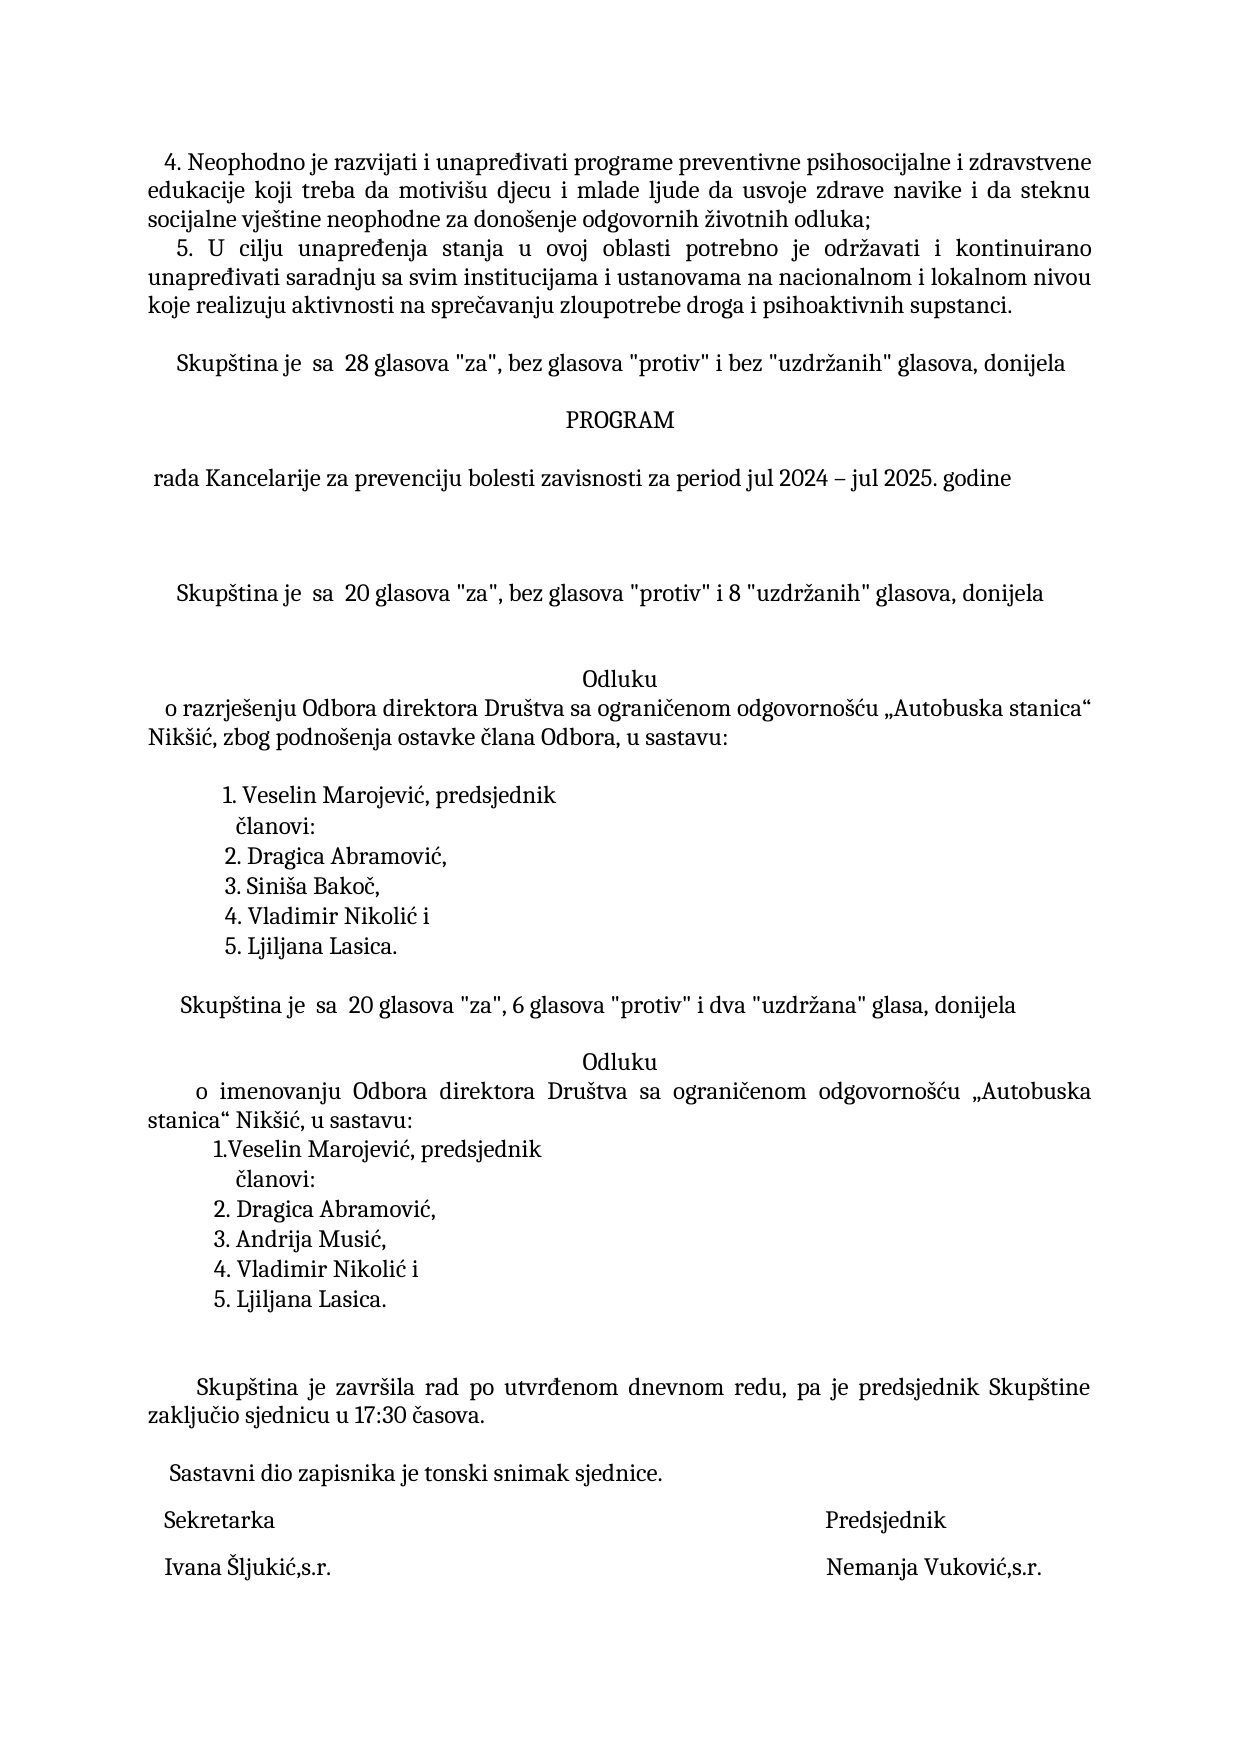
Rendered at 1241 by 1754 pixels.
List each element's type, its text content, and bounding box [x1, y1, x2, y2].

text Skupština je sa 20 glasova "za", 6 glasova "protiv" i dva "uzdržana" glasa, donijela [148, 991, 1093, 1019]
text 5. Ljiljana Lasica. [148, 1285, 1093, 1314]
text 3. Andrija Musić, [148, 1225, 1093, 1254]
text 2. Dragica Abramović, [148, 1195, 1093, 1223]
list 1.Veselin Marojević, predsjednik [191, 1134, 1093, 1163]
text rada Kancelarije za prevenciju bolesti zavisnosti za period jul 2024 – jul 2025. godine [148, 464, 1093, 493]
text 5. Ljiljana Lasica. [148, 932, 1093, 961]
text 4. Neophodno je razvijati i unapređivati programe preventivne psihosocijalne i zdravstvene edukacije koji treba da motivišu djecu i mlade ljude da usvoje zdrave navike i da steknu socijalne vještine neophodne za donošenje odgovornih životnih odluka; [148, 148, 1093, 234]
text Sastavni dio zapisnika je tonski snimak sjednice. [148, 1459, 1093, 1488]
text 4. Vladimir Nikolić i [148, 902, 1093, 931]
text 2. Dragica Abramović, [148, 842, 1093, 870]
text Odluku [148, 665, 1093, 694]
text o razrješenju Odbora direktora Društva sa ograničenom odgovornošću „Autobuska stanica“ Nikšić, zbog podnošenja ostavke člana Odbora, u sastavu: [148, 694, 1093, 751]
text Skupština je sa 20 glasova "za", bez glasova "protiv" i 8 "uzdržanih" glasova, donijela [133, 579, 1093, 608]
text Odluku [148, 1048, 1093, 1077]
text članovi: [148, 812, 1093, 840]
text Skupština je završila rad po utvrđenom dnevnom redu, pa je predsjednik Skupštine zaključio sjednicu u 17:30 časova. [148, 1373, 1093, 1430]
text 3. Siniša Bakoč, [148, 872, 1093, 901]
text 4. Vladimir Nikolić i [148, 1255, 1093, 1284]
text članovi: [148, 1165, 1093, 1193]
text PROGRAM [148, 406, 1093, 435]
text o imenovanju Odbora direktora Društva sa ograničenom odgovornošću „Autobuska stanica“ Nikšić, u sastavu: [148, 1077, 1093, 1134]
text Skupština je sa 28 glasova "za", bez glasova "protiv" i bez "uzdržanih" glasova, donijela [133, 349, 1093, 378]
text Ivana Šljukić,s.r. Nemanja Vuković,s.r. [148, 1552, 1093, 1581]
text 5. U cilju unapređenja stanja u ovoj oblasti potrebno je održavati i kontinuirano unapređivati saradnju sa svim institucijama i ustanovama na nacionalnom i lokalnom nivou koje realizuju aktivnosti na sprečavanju zloupotrebe droga i psihoaktivnih supstanci. [148, 234, 1093, 320]
list 1. Veselin Marojević, predsjednik [223, 781, 1093, 810]
text Sekretarka Predsjednik [148, 1506, 1093, 1534]
